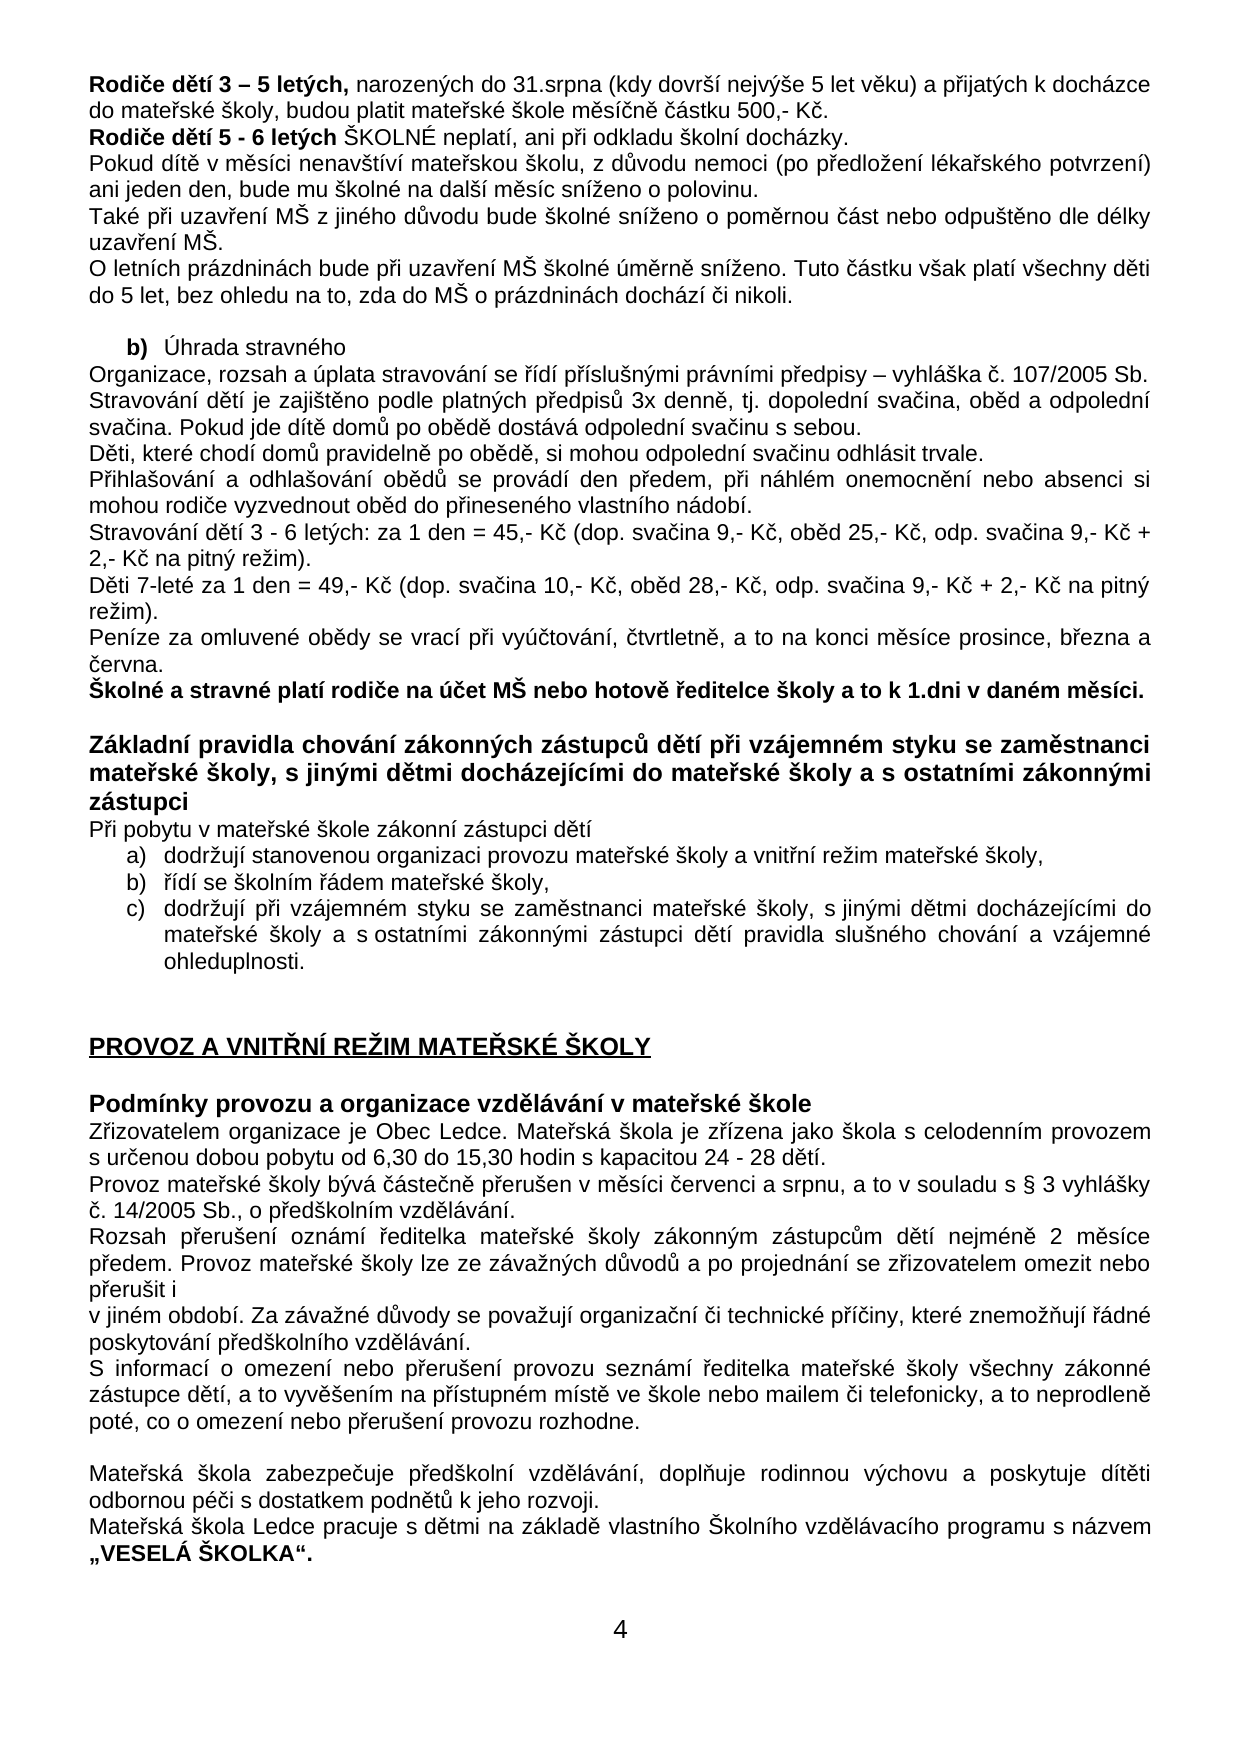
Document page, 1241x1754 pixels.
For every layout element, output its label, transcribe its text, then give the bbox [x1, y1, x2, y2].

text Rodiče dětí 5 - 6 letých ŠKOLNÉ neplatí, ani při odkladu školní docházky. [89, 123, 1152, 150]
text Peníze za omluvené obědy se vrací při vyúčtování, čtvrtletně, a to na konci měsíce prosince, března a června. [89, 624, 1152, 677]
text Školné a stravné platí rodiče na účet MŠ nebo hotově ředitelce školy a to k 1.dni v daném měsíci. [89, 677, 1152, 703]
text Rodiče dětí 3 – 5 letých, narozených do 31.srpna (kdy dovrší nejvýše 5 let věku) a přijatých k docházce do mateřské školy, budou platit mateřské škole měsíčně částku 500,- Kč. [89, 71, 1152, 123]
text Děti, které chodí domů pravidelně po obědě, si mohou odpolední svačinu odhlásit trvale. [89, 440, 1152, 466]
text Přihlašování a odhlašování obědů se provádí den předem, při náhlém onemocnění nebo absenci si mohou rodiče vyzvednout oběd do přineseného vlastního nádobí. [89, 466, 1152, 519]
text Stravování dětí 3 - 6 letých: za 1 den = 45,- Kč (dop. svačina 9,- Kč, oběd 25,- Kč, odp. svačina 9,- Kč + 2,- Kč na pitný režim). [89, 519, 1152, 572]
text Mateřská škola zabezpečuje předškolní vzdělávání, doplňuje rodinnou výchovu a poskytuje dítěti odbornou péči s dostatkem podnětů k jeho rozvoji. [89, 1460, 1152, 1513]
list řídí se školním řádem mateřské školy, [126, 869, 1152, 895]
text Mateřská škola Ledce pracuje s dětmi na základě vlastního Školního vzdělávacího programu s názvem „VESELÁ ŠKOLKA“. [89, 1513, 1152, 1566]
text v jiném období. Za závažné důvody se považují organizační či technické příčiny, které znemožňují řádné poskytování předškolního vzdělávání. [89, 1302, 1152, 1355]
text Zřizovatelem organizace je Obec Ledce. Mateřská škola je zřízena jako škola s celodenním provozem s určenou dobou pobytu od 6,30 do 15,30 hodin s kapacitou 24 - 28 dětí. [89, 1118, 1152, 1171]
list dodržují při vzájemném styku se zaměstnanci mateřské školy, s jinými dětmi docházejícími do mateřské školy a s ostatními zákonnými zástupci dětí pravidla slušného chování a vzájemné ohleduplnosti. [126, 895, 1152, 974]
text Při pobytu v mateřské škole zákonní zástupci dětí [89, 816, 1152, 842]
text Organizace, rozsah a úplata stravování se řídí příslušnými právními předpisy – vyhláška č. 107/2005 Sb. [89, 361, 1152, 387]
text Pokud dítě v měsíci nenavštíví mateřskou školu, z důvodu nemoci (po předložení lékařského potvrzení) ani jeden den, bude mu školné na další měsíc sníženo o polovinu. [89, 150, 1152, 203]
text O letních prázdninách bude při uzavření MŠ školné úměrně sníženo. Tuto částku však platí všechny děti do 5 let, bez ohledu na to, zda do MŠ o prázdninách dochází či nikoli. [89, 255, 1152, 308]
text Rozsah přerušení oznámí ředitelka mateřské školy zákonným zástupcům dětí nejméně 2 měsíce předem. Provoz mateřské školy lze ze závažných důvodů a po projednání se zřizovatelem omezit nebo přerušit i [89, 1223, 1152, 1302]
text Děti 7-leté za 1 den = 49,- Kč (dop. svačina 10,- Kč, oběd 28,- Kč, odp. svačina 9,- Kč + 2,- Kč na pitný režim). [89, 572, 1152, 624]
text Provoz mateřské školy bývá částečně přerušen v měsíci červenci a srpnu, a to v souladu s § 3 vyhlášky č. 14/2005 Sb., o předškolním vzdělávání. [89, 1171, 1152, 1223]
list dodržují stanovenou organizaci provozu mateřské školy a vnitřní režim mateřské školy, [126, 842, 1152, 869]
text Stravování dětí je zajištěno podle platných předpisů 3x denně, tj. dopolední svačina, oběd a odpolední svačina. Pokud jde dítě domů po obědě dostává odpolední svačinu s sebou. [89, 387, 1152, 440]
text S informací o omezení nebo přerušení provozu seznámí ředitelka mateřské školy všechny zákonné zástupce dětí, a to vyvěšením na přístupném místě ve škole nebo mailem či telefonicky, a to neprodleně poté, co o omezení nebo přerušení provozu rozhodne. [89, 1355, 1152, 1434]
text Základní pravidla chování zákonných zástupců dětí při vzájemném styku se zaměstnanci mateřské školy, s jinými dětmi docházejícími do mateřské školy a s ostatními zákonnými zástupci [89, 730, 1152, 816]
text Také při uzavření MŠ z jiného důvodu bude školné sníženo o poměrnou část nebo odpuštěno dle délky uzavření MŠ. [89, 203, 1152, 255]
text PROVOZ A VNITŘNÍ REŽIM MATEŘSKÉ ŠKOLY [89, 1032, 1152, 1060]
text Podmínky provozu a organizace vzdělávání v mateřské škole [89, 1089, 1152, 1118]
list Úhrada stravného [126, 334, 1152, 361]
